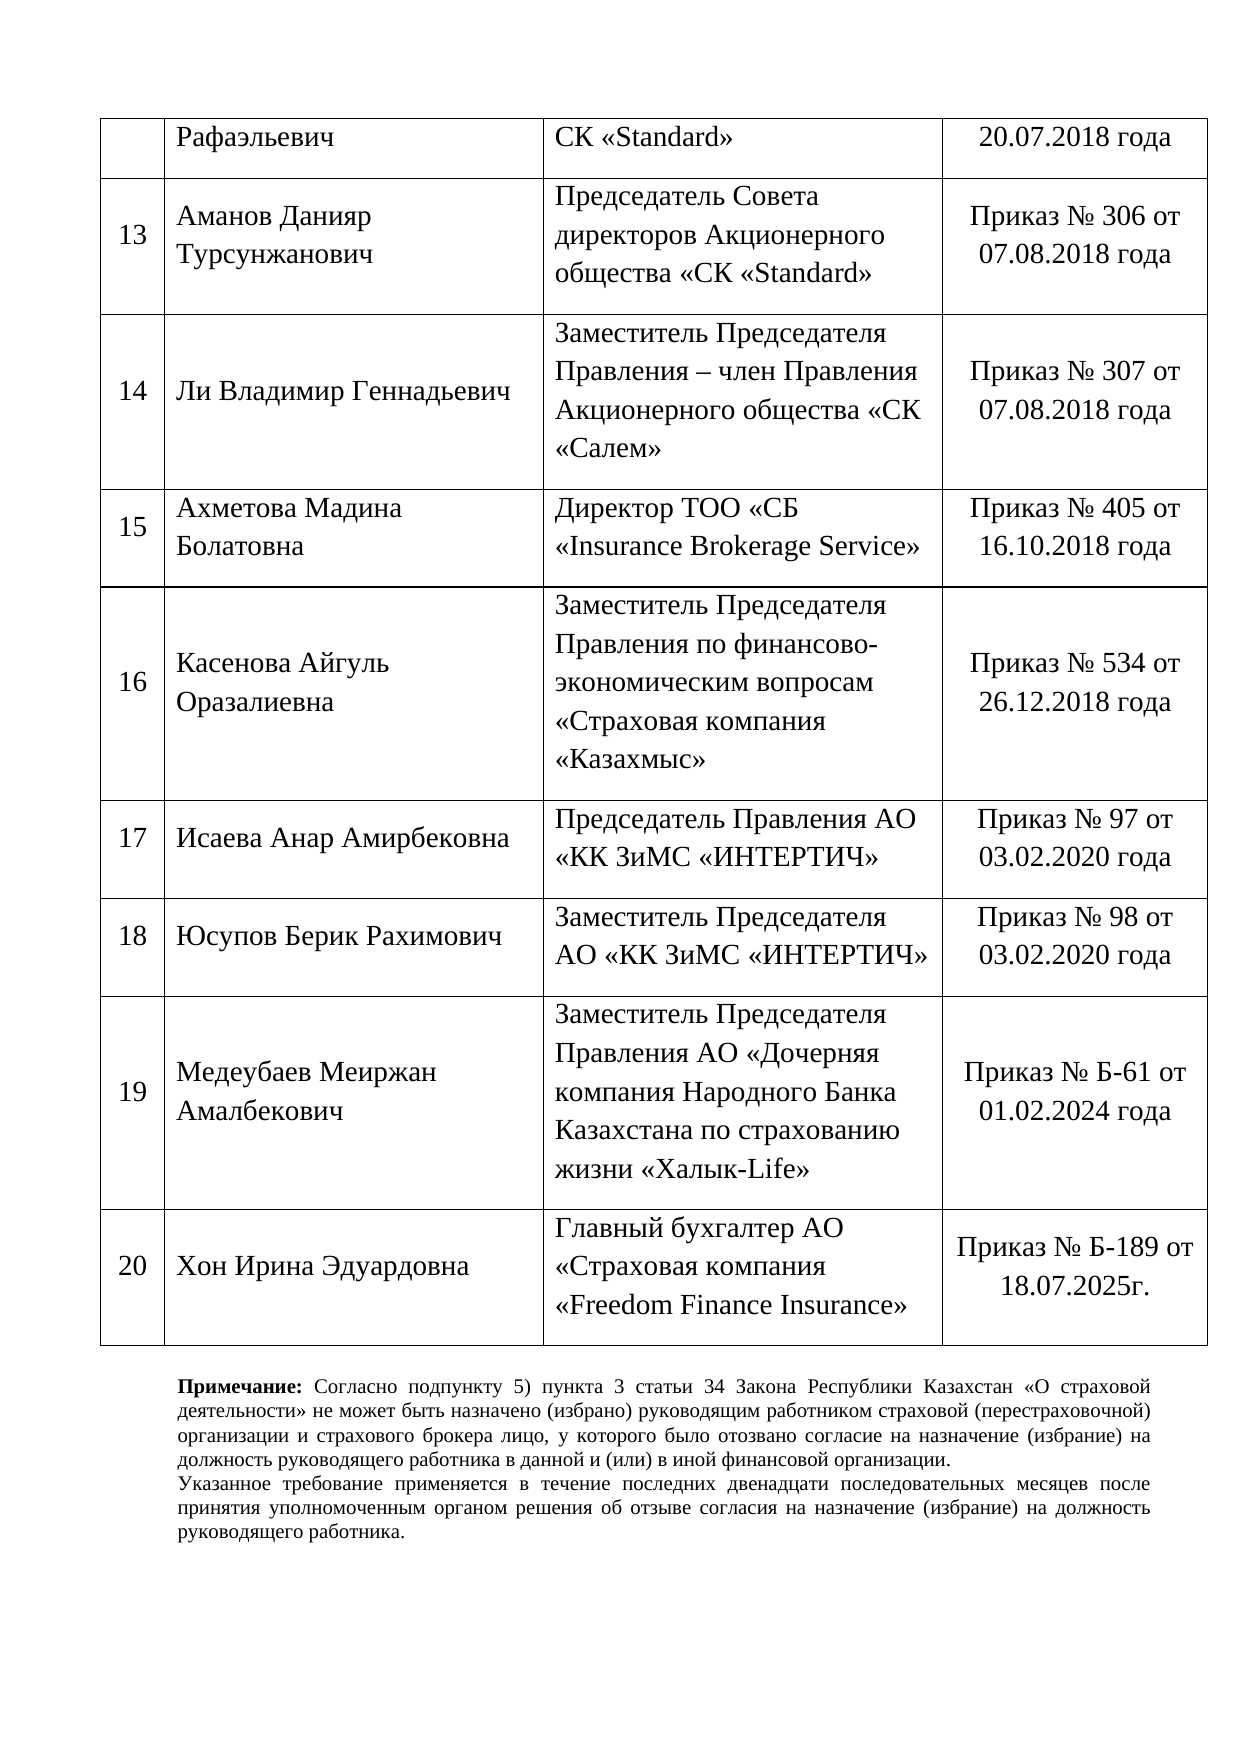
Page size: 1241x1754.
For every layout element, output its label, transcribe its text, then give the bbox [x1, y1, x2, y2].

table_cell 16 [101, 588, 164, 800]
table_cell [165, 119, 543, 177]
table_cell 18 [101, 899, 164, 996]
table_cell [943, 119, 1207, 177]
table_cell Приказ № Б-189 от 18.07.2025г. [943, 1210, 1207, 1345]
text Указанное требование применяется в течение последних двенадцати последовательных месяцев после принятия уполномоченным органом решения об отзыве согласия на назначение (избрание) на должность руководящего работника. [177, 1471, 1152, 1543]
table_cell Директор ТОО «СБ «Insurance Brokerage Service» [544, 490, 942, 586]
table_cell 13 [101, 179, 164, 314]
table_cell Заместитель Председателя Правления по финансово-экономическим вопросам «Страховая компания «Казахмыс» [544, 588, 942, 800]
table_cell Заместитель Председателя АО «КК ЗиМС «ИНТЕРТИЧ» [544, 899, 942, 996]
text Примечание: Согласно подпункту 5) пункта 3 статьи 34 Закона Республики Казахстан «О страховой деятельности» не может быть назначено (избрано) руководящим работником страховой (перестраховочной) организации и страхового брокера лицо, у которого было отозвано согласие на назначение (избрание) на должность руководящего работника в данной и (или) в иной финансовой организации. [177, 1374, 1152, 1471]
table_cell Приказ № 98 от 03.02.2020 года [943, 899, 1207, 996]
table_cell Касенова Айгуль Оразалиевна [165, 588, 543, 800]
table_cell Председатель Совета директоров Акционерного общества «СК «Standard» [544, 179, 942, 314]
table_cell 14 [101, 315, 164, 489]
table_cell Ли Владимир Геннадьевич [165, 315, 543, 489]
table_cell 15 [101, 490, 164, 586]
table_cell Исаева Анар Амирбековна [165, 801, 543, 898]
table_cell Приказ № 97 от 03.02.2020 года [943, 801, 1207, 898]
table_cell 17 [101, 801, 164, 898]
table_cell Приказ № 405 от 16.10.2018 года [943, 490, 1207, 586]
table_cell Медеубаев Меиржан Амалбекович [165, 997, 543, 1209]
table_cell Приказ № 306 от 07.08.2018 года [943, 179, 1207, 314]
table_cell Хон Ирина Эдуардовна [165, 1210, 543, 1345]
table_cell Аманов Данияр Турсунжанович [165, 179, 543, 314]
table_cell 12 [101, 119, 164, 177]
table_cell 19 [101, 997, 164, 1209]
table_cell Приказ № 307 от 07.08.2018 года [943, 315, 1207, 489]
table_cell Юсупов Берик Рахимович [165, 899, 543, 996]
table_cell 20 [101, 1210, 164, 1345]
table_cell Заместитель Председателя Правления – член Правления Акционерного общества «СК «Салем» [544, 315, 942, 489]
table_cell Приказ № Б-61 от 01.02.2024 года [943, 997, 1207, 1209]
table_cell Приказ № 534 от 26.12.2018 года [943, 588, 1207, 800]
table_cell Председатель Правления АО «КК ЗиМС «ИНТЕРТИЧ» [544, 801, 942, 898]
table_cell Заместитель Председателя Правления АО «Дочерняя компания Народного Банка Казахстана по страхованию жизни «Халык-Life» [544, 997, 942, 1209]
table_cell Главный бухгалтер АО «Страховая компания «Freedom Finance Insurance» [544, 1210, 942, 1345]
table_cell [544, 119, 942, 177]
table_cell Ахметова Мадина Болатовна [165, 490, 543, 586]
